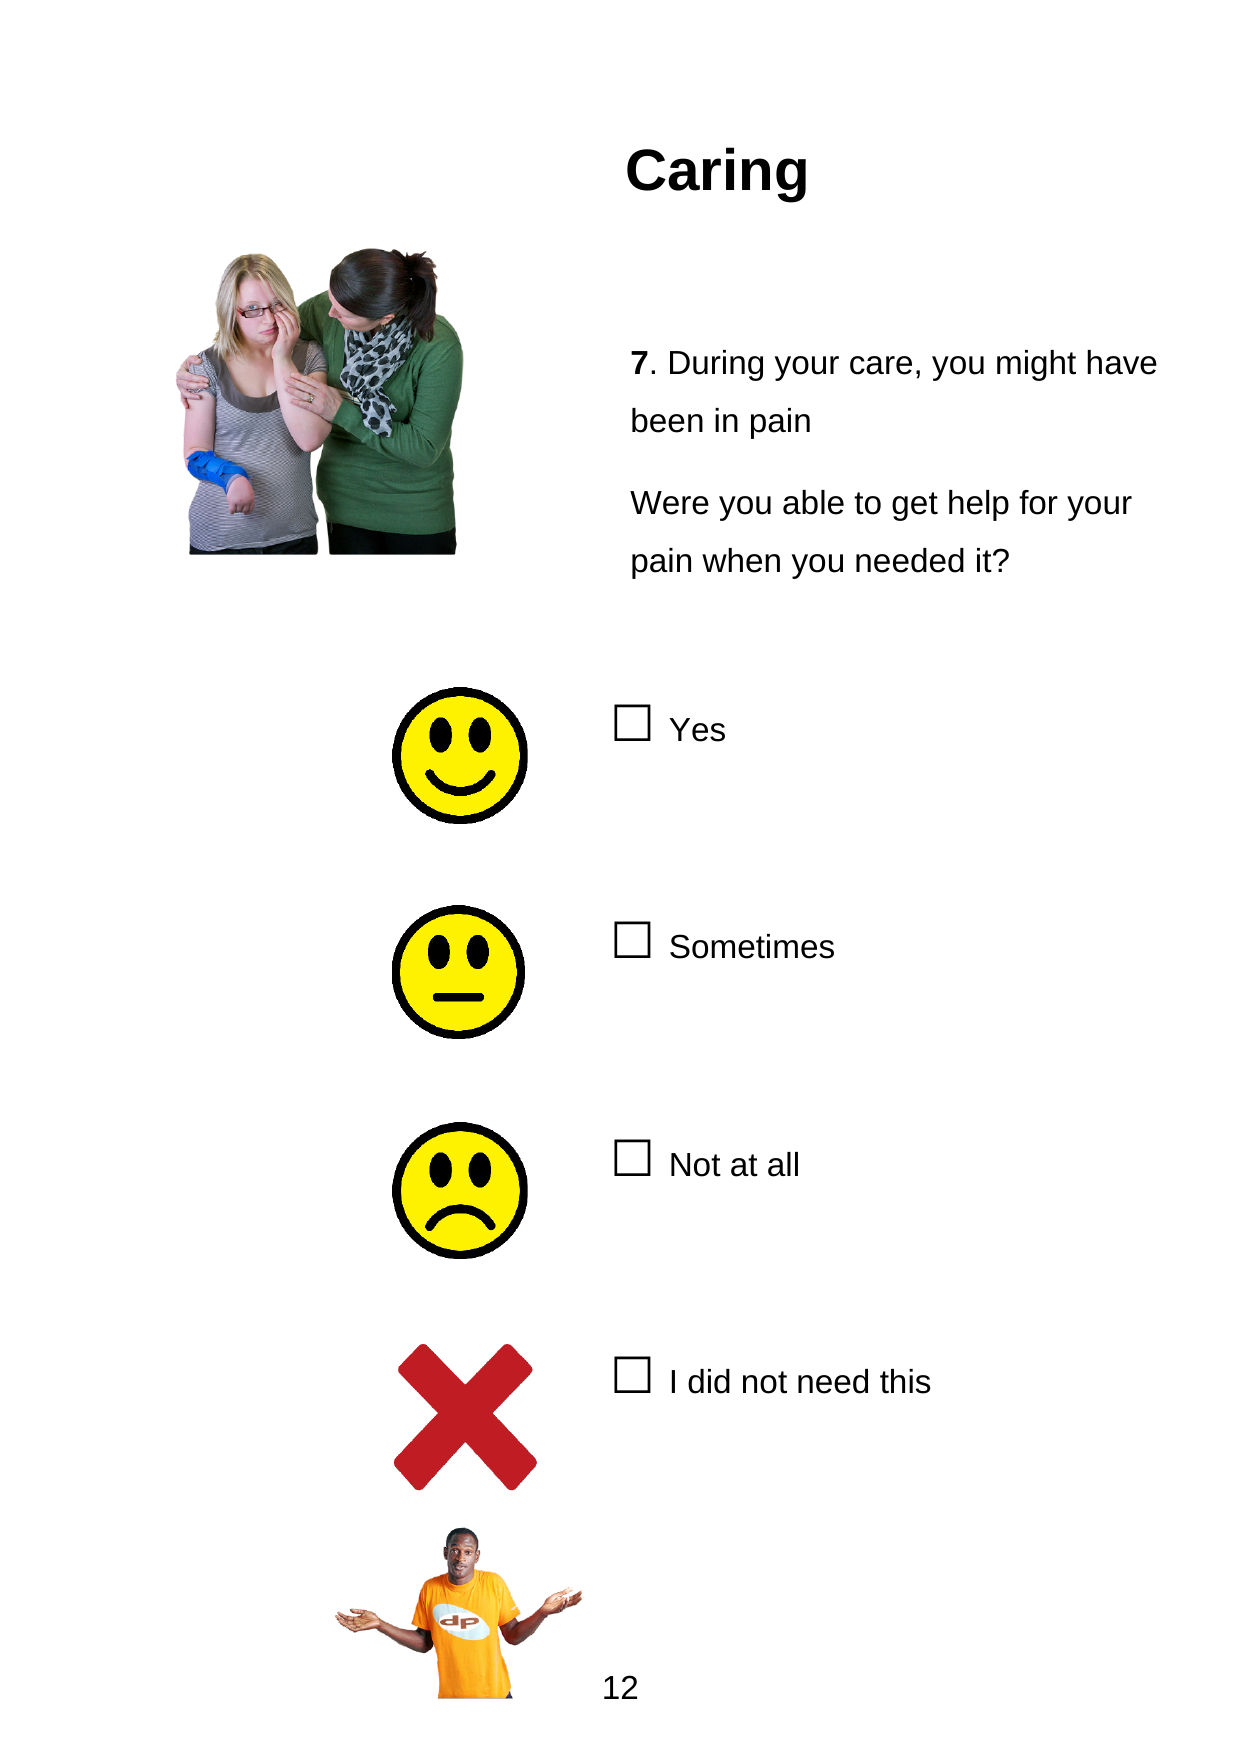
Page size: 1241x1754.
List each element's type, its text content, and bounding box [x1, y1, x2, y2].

table_cell [64, 688, 599, 905]
picture [167, 239, 468, 559]
table_header [64, 229, 619, 688]
table_cell [64, 1123, 599, 1340]
table_cell Sometimes [599, 905, 1197, 1123]
table_cell Yes [599, 688, 1197, 905]
table_header 7. During your care, you might have been in pain Were you able to get help for your pain when you needed it? [619, 229, 1197, 688]
table_cell [64, 1340, 599, 1557]
picture [330, 1557, 588, 1742]
table_cell I did not need this [599, 1340, 1197, 1557]
table_cell Not at all [599, 1123, 1197, 1340]
table_cell [64, 905, 599, 1123]
